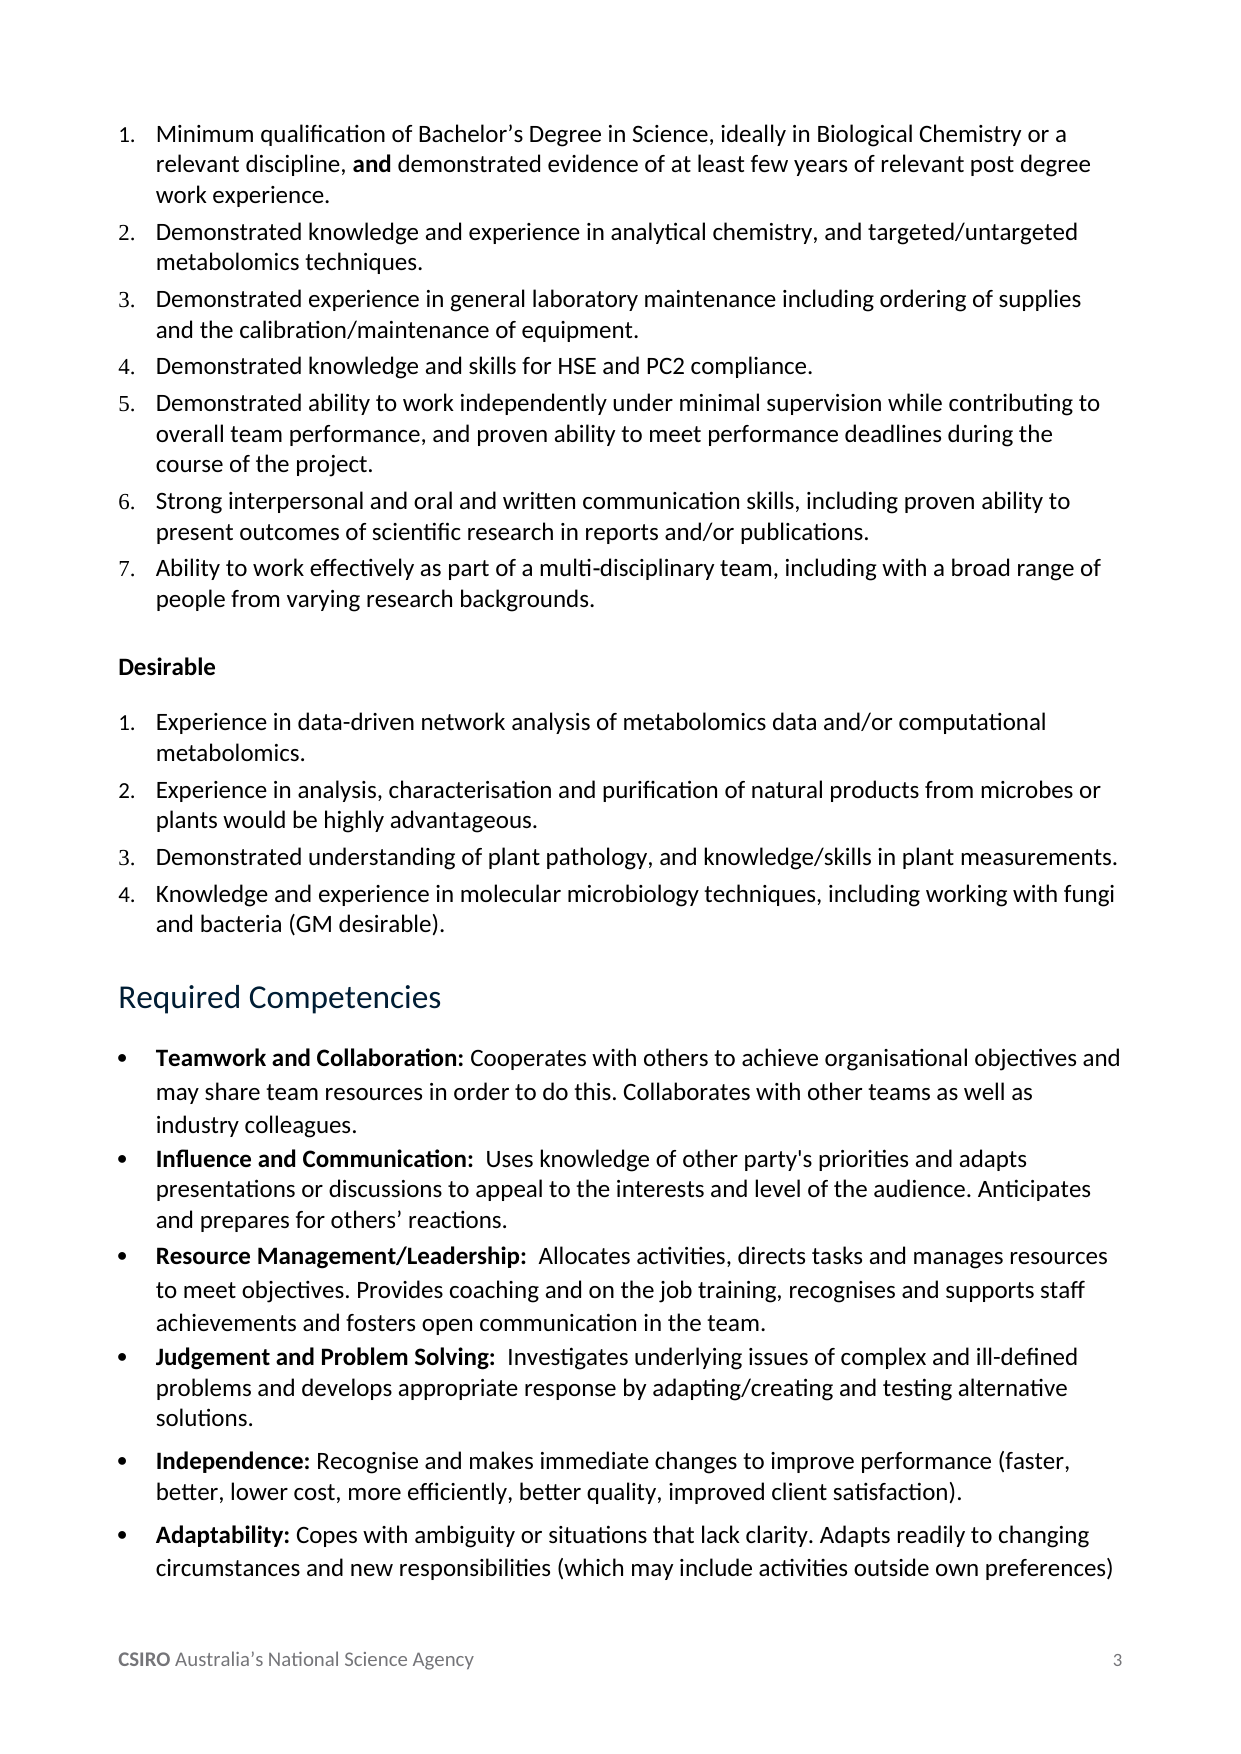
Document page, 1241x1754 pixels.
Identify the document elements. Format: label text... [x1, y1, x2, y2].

list Knowledge and experience in molecular microbiology techniques, including working with fungi and bacteria (GM desirable). [118, 878, 1122, 939]
list Demonstrated ability to work independently under minimal supervision while contributing to overall team performance, and proven ability to meet performance deadlines during the course of the project. [118, 387, 1122, 479]
list Strong interpersonal and oral and written communication skills, including proven ability to present outcomes of scientific research in reports and/or publications. [118, 485, 1122, 546]
list Demonstrated knowledge and experience in analytical chemistry, and targeted/untargeted metabolomics techniques. [118, 216, 1122, 277]
list Experience in data-driven network analysis of metabolomics data and/or computational metabolomics. [118, 706, 1122, 767]
list Demonstrated knowledge and skills for HSE and PC2 compliance. [118, 351, 1122, 381]
list Demonstrated understanding of plant pathology, and knowledge/skills in plant measurements. [118, 841, 1122, 872]
list Ability to work effectively as part of a multi‐disciplinary team, including with a broad range of people from varying research backgrounds. [118, 552, 1122, 613]
list Demonstrated experience in general laboratory maintenance including ordering of supplies and the calibration/maintenance of equipment. [118, 283, 1122, 344]
list Experience in analysis, characterisation and purification of natural products from microbes or plants would be highly advantageous. [118, 774, 1122, 835]
subtitle Desirable [118, 651, 1122, 681]
list Minimum qualification of Bachelor’s Degree in Science, ideally in Biological Chemistry or a relevant discipline, and demonstrated evidence of at least few years of relevant post degree work experience. [118, 118, 1122, 210]
